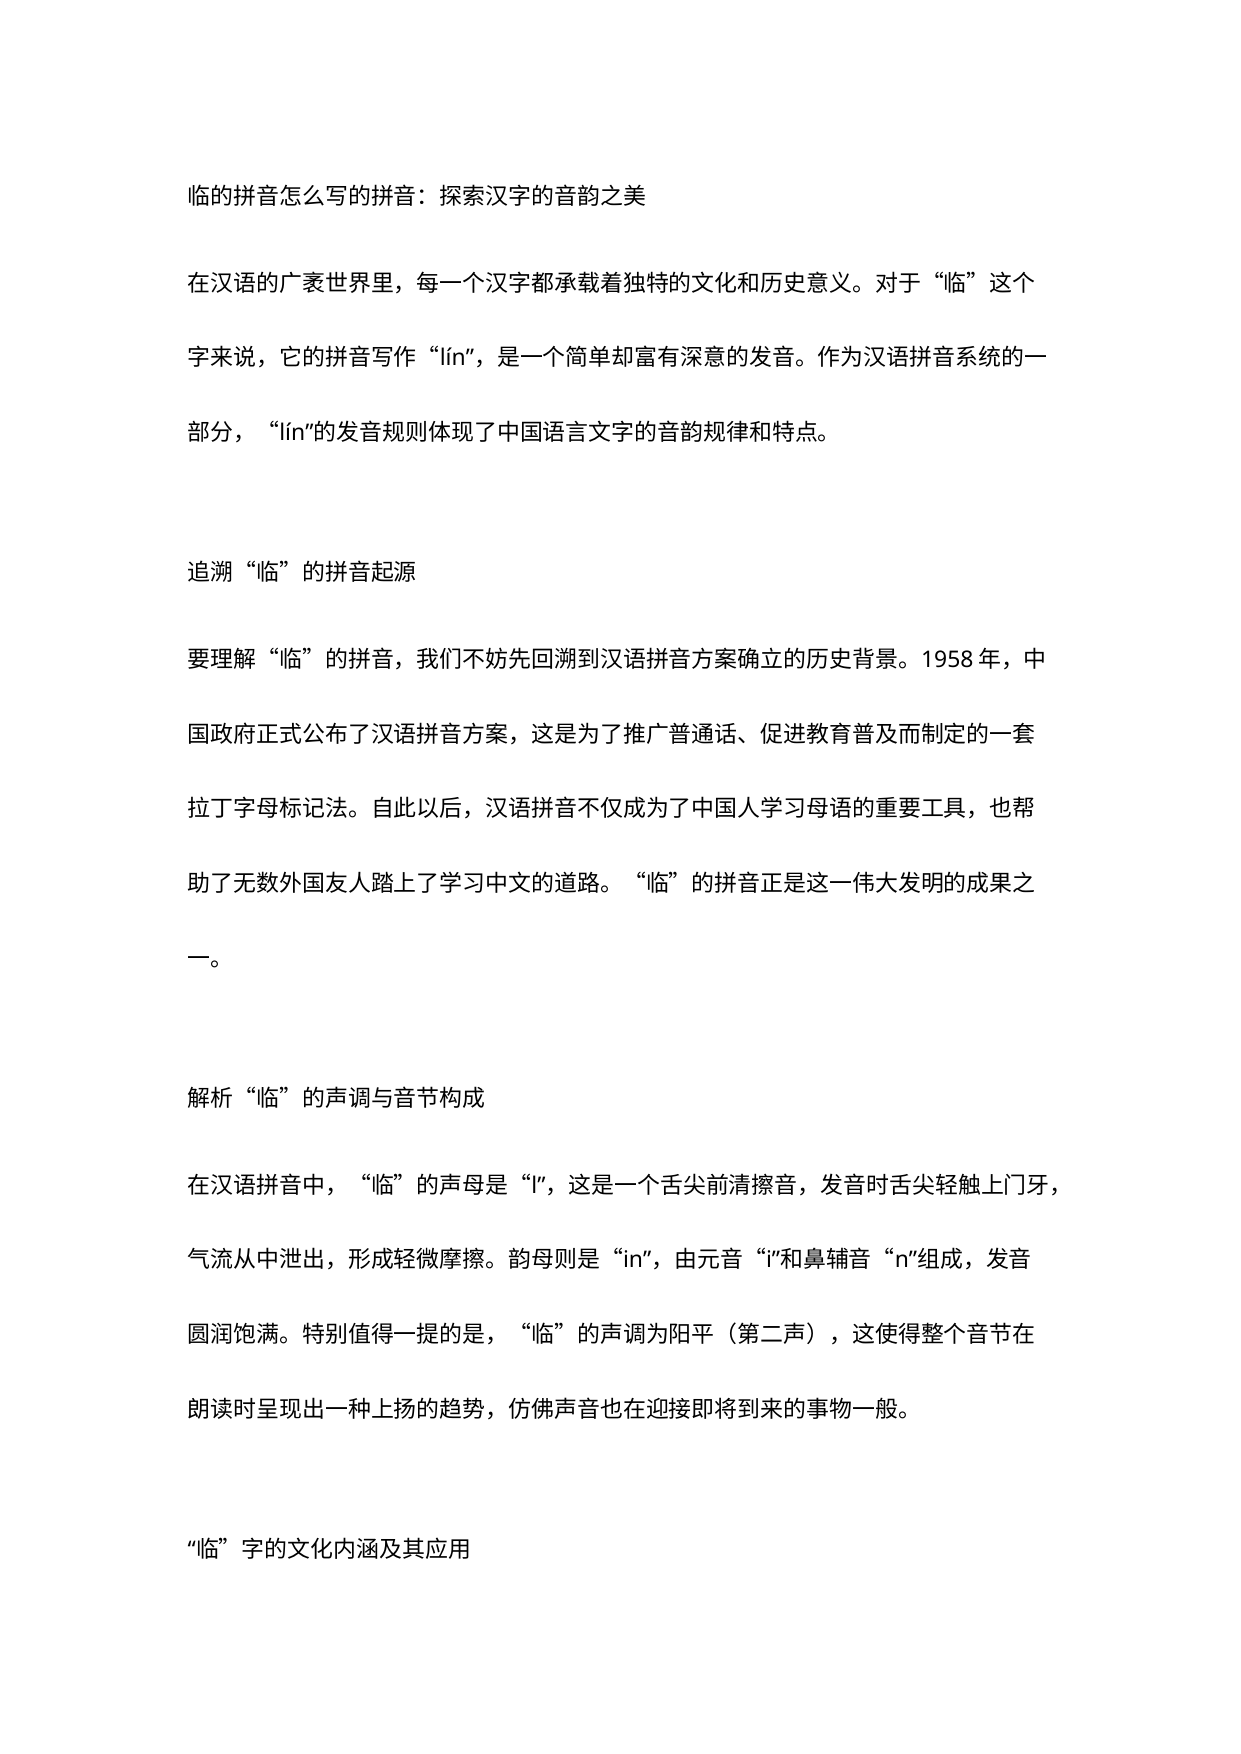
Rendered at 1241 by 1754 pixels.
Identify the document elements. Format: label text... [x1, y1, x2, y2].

text “临”字的文化内涵及其应用 [187, 1515, 1053, 1580]
text 在汉语拼音中，“临”的声母是“l”，这是一个舌尖前清擦音，发音时舌尖轻触上门牙，气流从中泄出，形成轻微摩擦。韵母则是“in”，由元音“i”和鼻辅音“n”组成，发音圆润饱满。特别值得一提的是，“临”的声调为阳平（第二声），这使得整个音节在朗读时呈现出一种上扬的趋势，仿佛声音也在迎接即将到来的事物一般。 [187, 1151, 1053, 1440]
text 要理解“临”的拼音，我们不妨先回溯到汉语拼音方案确立的历史背景。1958年，中国政府正式公布了汉语拼音方案，这是为了推广普通话、促进教育普及而制定的一套拉丁字母标记法。自此以后，汉语拼音不仅成为了中国人学习母语的重要工具，也帮助了无数外国友人踏上了学习中文的道路。“临”的拼音正是这一伟大发明的成果之一。 [187, 625, 1053, 989]
text 追溯“临”的拼音起源 [187, 538, 1053, 603]
text 在汉语的广袤世界里，每一个汉字都承载着独特的文化和历史意义。对于“临”这个字来说，它的拼音写作“lín”，是一个简单却富有深意的发音。作为汉语拼音系统的一部分，“lín”的发音规则体现了中国语言文字的音韵规律和特点。 [187, 248, 1053, 463]
text 解析“临”的声调与音节构成 [187, 1064, 1053, 1129]
text 临的拼音怎么写的拼音：探索汉字的音韵之美 [187, 162, 1053, 227]
